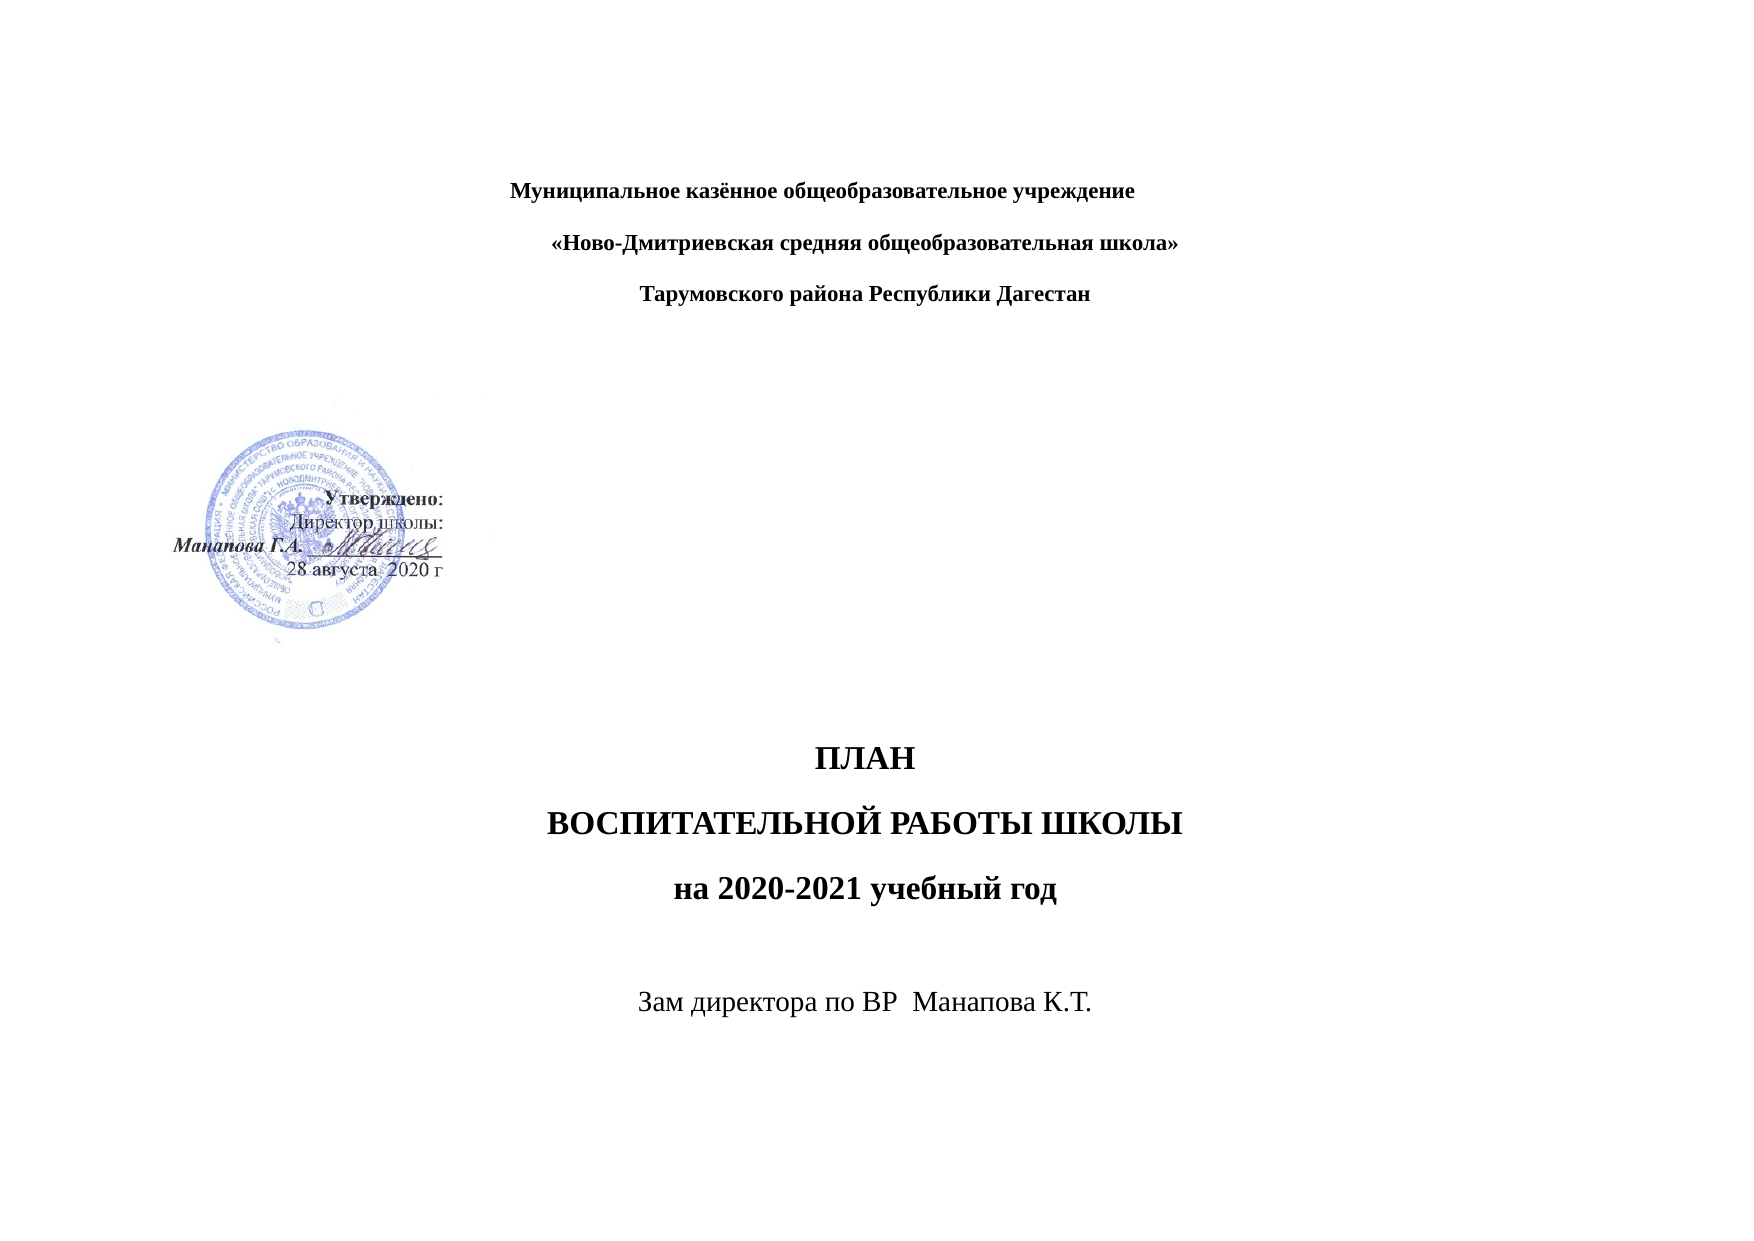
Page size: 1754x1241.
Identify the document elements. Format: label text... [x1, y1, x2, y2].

table_header [113, 383, 606, 687]
text Тарумовского района Республики Дагестан [94, 280, 1636, 307]
text Муниципальное казённое общеобразовательное учреждение [94, 177, 1636, 203]
text ПЛАН [94, 738, 1636, 777]
text на 2020-2021 учебный год [94, 868, 1636, 907]
text Зам директора по ВР Манапова К.Т. [94, 984, 1636, 1018]
text «Ново-Дмитриевская средняя общеобразовательная школа» [94, 229, 1636, 256]
text ВОСПИТАТЕЛЬНОЙ РАБОТЫ ШКОЛЫ [94, 803, 1636, 842]
picture [147, 382, 512, 684]
